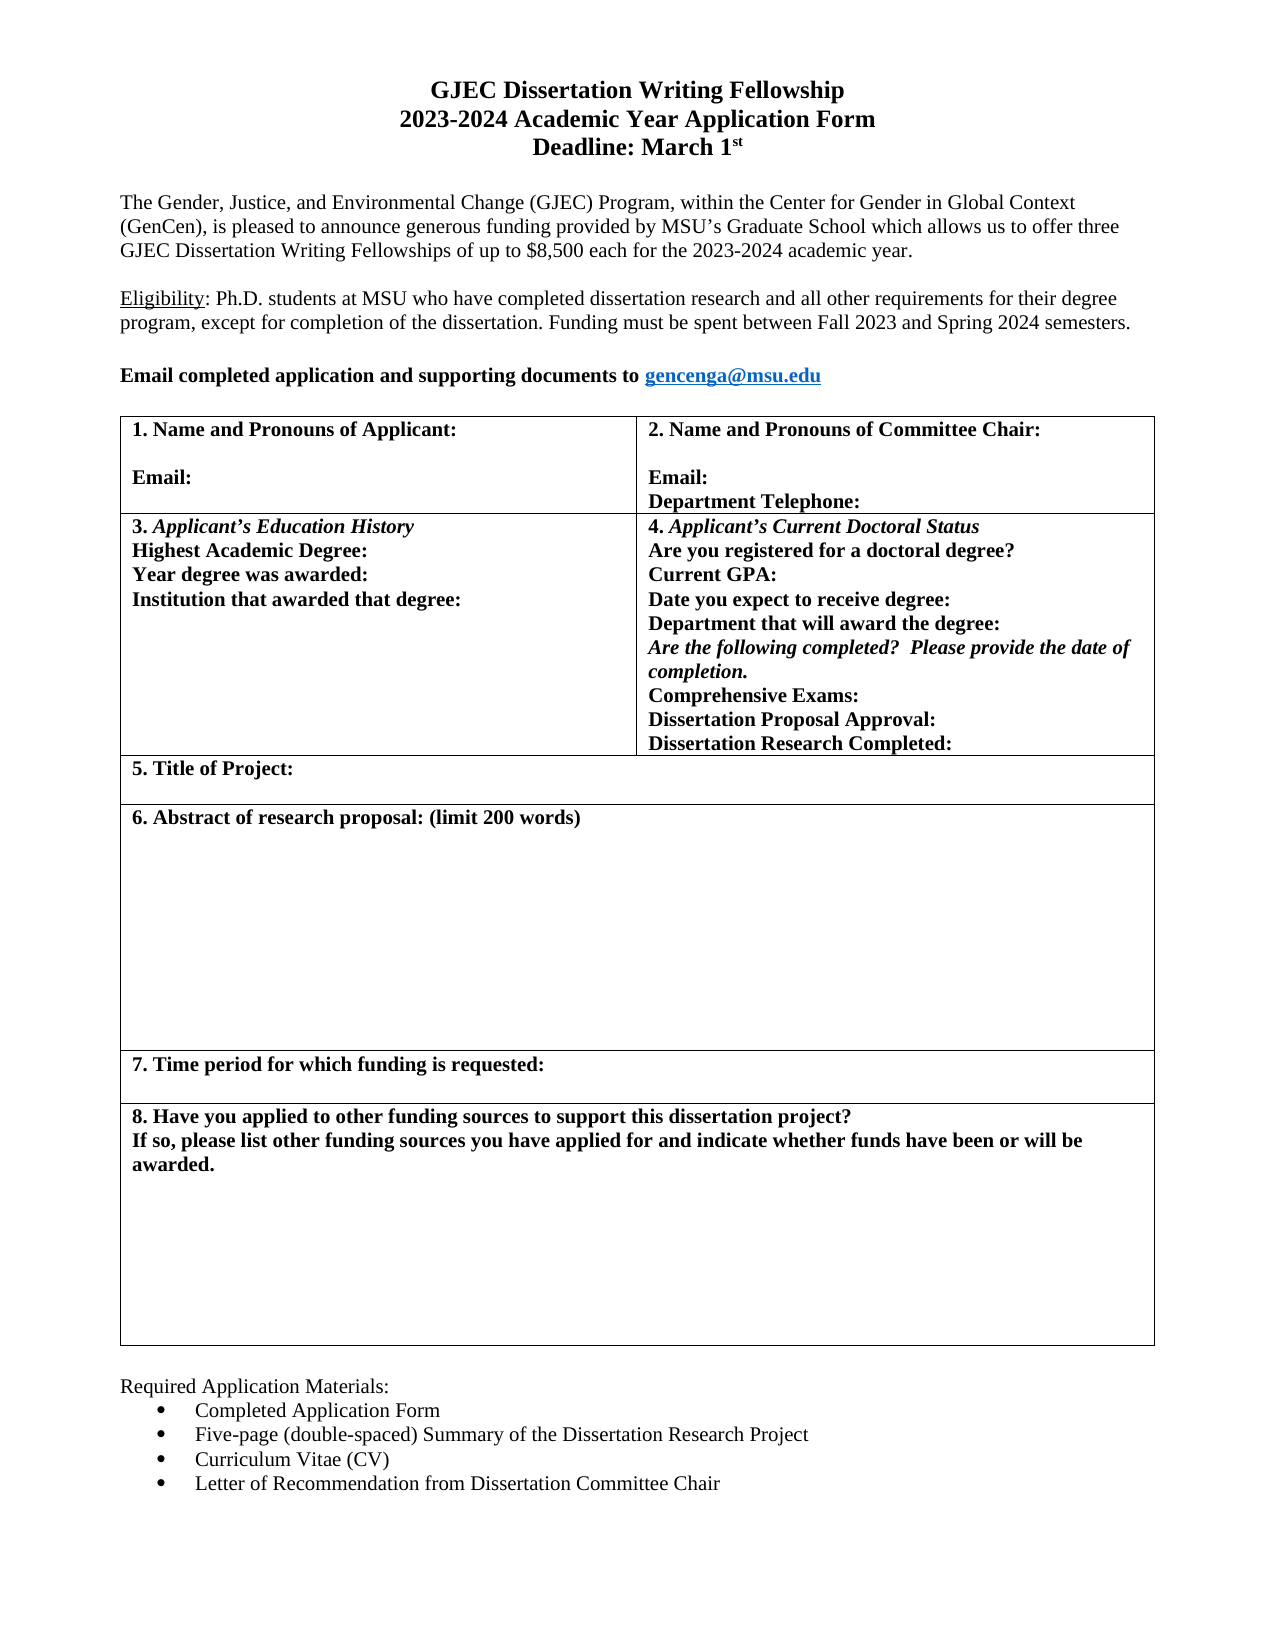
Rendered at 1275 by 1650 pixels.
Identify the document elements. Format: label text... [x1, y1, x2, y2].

table_cell 6. Abstract of research proposal: (limit 200 words) [121, 805, 1154, 1050]
table_cell 8. Have you applied to other funding sources to support this dissertation project? If so, please list other funding sources you have applied for and indicate whether funds have been or will be awarded. [121, 1104, 1154, 1344]
list Completed Application Form [157, 1398, 1155, 1422]
table_header 1. Name and Pronouns of Applicant: Email: [121, 417, 636, 513]
table_header 2. Name and Pronouns of Committee Chair: Email: Department Telephone: [637, 417, 1154, 513]
table_cell 3. Applicant’s Education History Highest Academic Degree: Year degree was awarded: Institution that awarded that degree: [121, 514, 636, 755]
list Letter of Recommendation from Dissertation Committee Chair [157, 1471, 1155, 1494]
list Five-page (double-spaced) Summary of the Dissertation Research Project [157, 1422, 1155, 1446]
table_cell 5. Title of Project: [121, 756, 1154, 804]
text GJEC Dissertation Writing Fellowship [120, 75, 1155, 104]
text The Gender, Justice, and Environmental Change (GJEC) Program, within the Center for Gender in Global Context (GenCen), is pleased to announce generous funding provided by MSU’s Graduate School which allows us to offer three GJEC Dissertation Writing Fellowships of up to $8,500 each for the 2023-2024 academic year. [120, 190, 1155, 262]
text Eligibility: Ph.D. students at MSU who have completed dissertation research and all other requirements for their degree program, except for completion of the dissertation. Funding must be spent between Fall 2023 and Spring 2024 semesters. [120, 286, 1155, 363]
text Email completed application and supporting documents to gencenga@msu.edu [120, 363, 1155, 387]
text Required Application Materials: [120, 1374, 1155, 1398]
text 2023-2024 Academic Year Application Form [120, 104, 1155, 132]
table_cell 4. Applicant’s Current Doctoral Status Are you registered for a doctoral degree? Current GPA: Date you expect to receive degree: Department that will award the degree: Are the following completed? Please provide the date of completion. Comprehensive Exams: Dissertation Proposal Approval: Dissertation Research Completed: [637, 514, 1154, 755]
table_cell 7. Time period for which funding is requested: [121, 1051, 1154, 1103]
text Deadline: March 1st [120, 132, 1155, 161]
list Curriculum Vitae (CV) [157, 1446, 1155, 1471]
